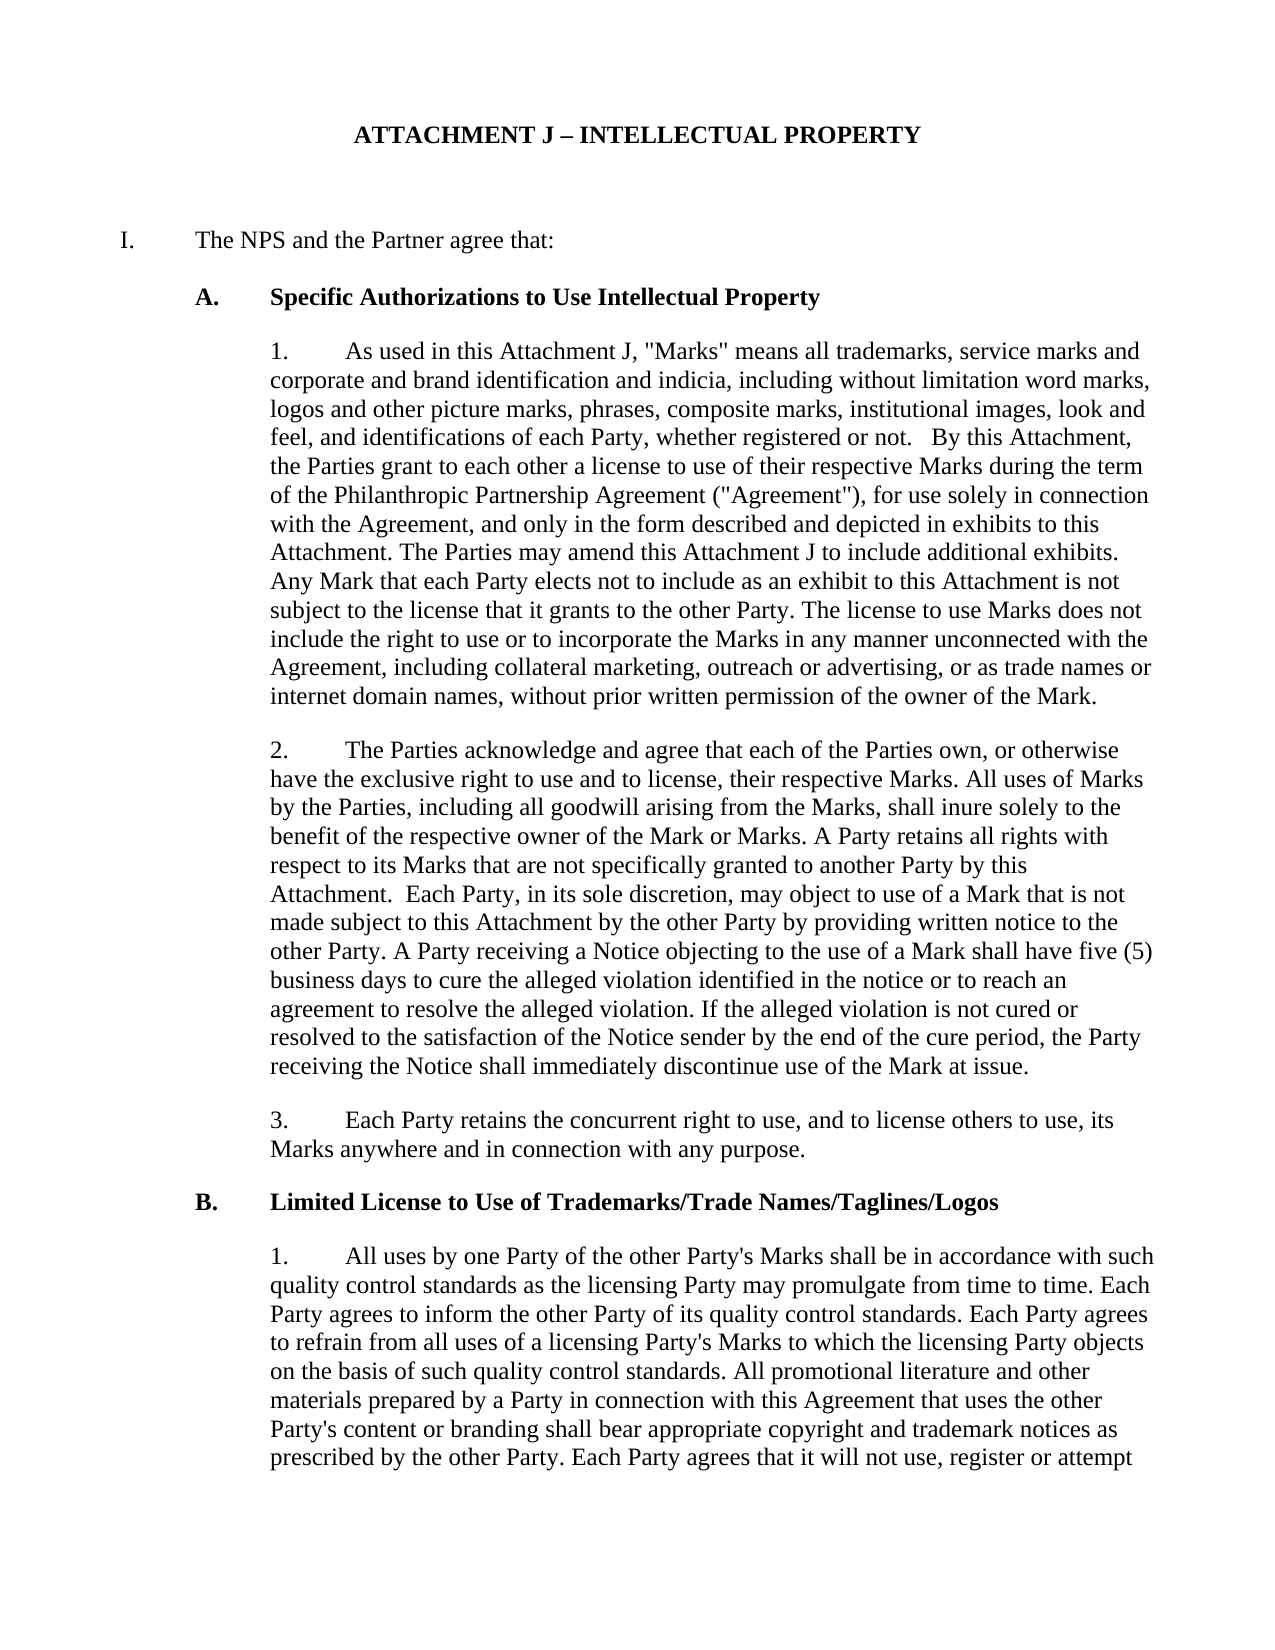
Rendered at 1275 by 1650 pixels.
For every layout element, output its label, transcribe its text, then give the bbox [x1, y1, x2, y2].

subtitle ATTACHMENT J – INTELLECTUAL PROPERTY [120, 120, 1155, 149]
text 1. As used in this Attachment J, "Marks" means all trademarks, service marks and corporate and brand identification and indicia, including without limitation word marks, logos and other picture marks, phrases, composite marks, institutional images, look and feel, and identifications of each Party, whether registered or not. By this Attachment, the Parties grant to each other a license to use of their respective Marks during the term of the Philanthropic Partnership Agreement ("Agreement"), for use solely in connection with the Agreement, and only in the form described and depicted in exhibits to this Attachment. The Parties may amend this Attachment J to include additional exhibits. Any Mark that each Party elects not to include as an exhibit to this Attachment is not subject to the license that it grants to the other Party. The license to use Marks does not include the right to use or to incorporate the Marks in any manner unconnected with the Agreement, including collateral marketing, outreach or advertising, or as trade names or internet domain names, without prior written permission of the owner of the Mark. [270, 336, 1155, 710]
text 2. The Parties acknowledge and agree that each of the Parties own, or otherwise have the exclusive right to use and to license, their respective Marks. All uses of Marks by the Parties, including all goodwill arising from the Marks, shall inure solely to the benefit of the respective owner of the Mark or Marks. A Party retains all rights with respect to its Marks that are not specifically granted to another Party by this Attachment. Each Party, in its sole discretion, may object to use of a Mark that is not made subject to this Attachment by the other Party by providing written notice to the other Party. A Party receiving a Notice objecting to the use of a Mark shall have five (5) business days to cure the alleged violation identified in the notice or to reach an agreement to resolve the alleged violation. If the alleged violation is not cured or resolved to the satisfaction of the Notice sender by the end of the cure period, the Party receiving the Notice shall immediately discontinue use of the Mark at issue. [270, 735, 1155, 1080]
text B. Limited License to Use of Trademarks/Trade Names/Taglines/Logos [120, 1187, 1155, 1216]
text 3. Each Party retains the concurrent right to use, and to license others to use, its Marks anywhere and in connection with any purpose. [270, 1105, 1155, 1162]
text I. The NPS and the Partner agree that: [120, 225, 1155, 254]
text A. Specific Authorizations to Use Intellectual Property [120, 282, 1155, 311]
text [270, 1241, 1155, 1471]
